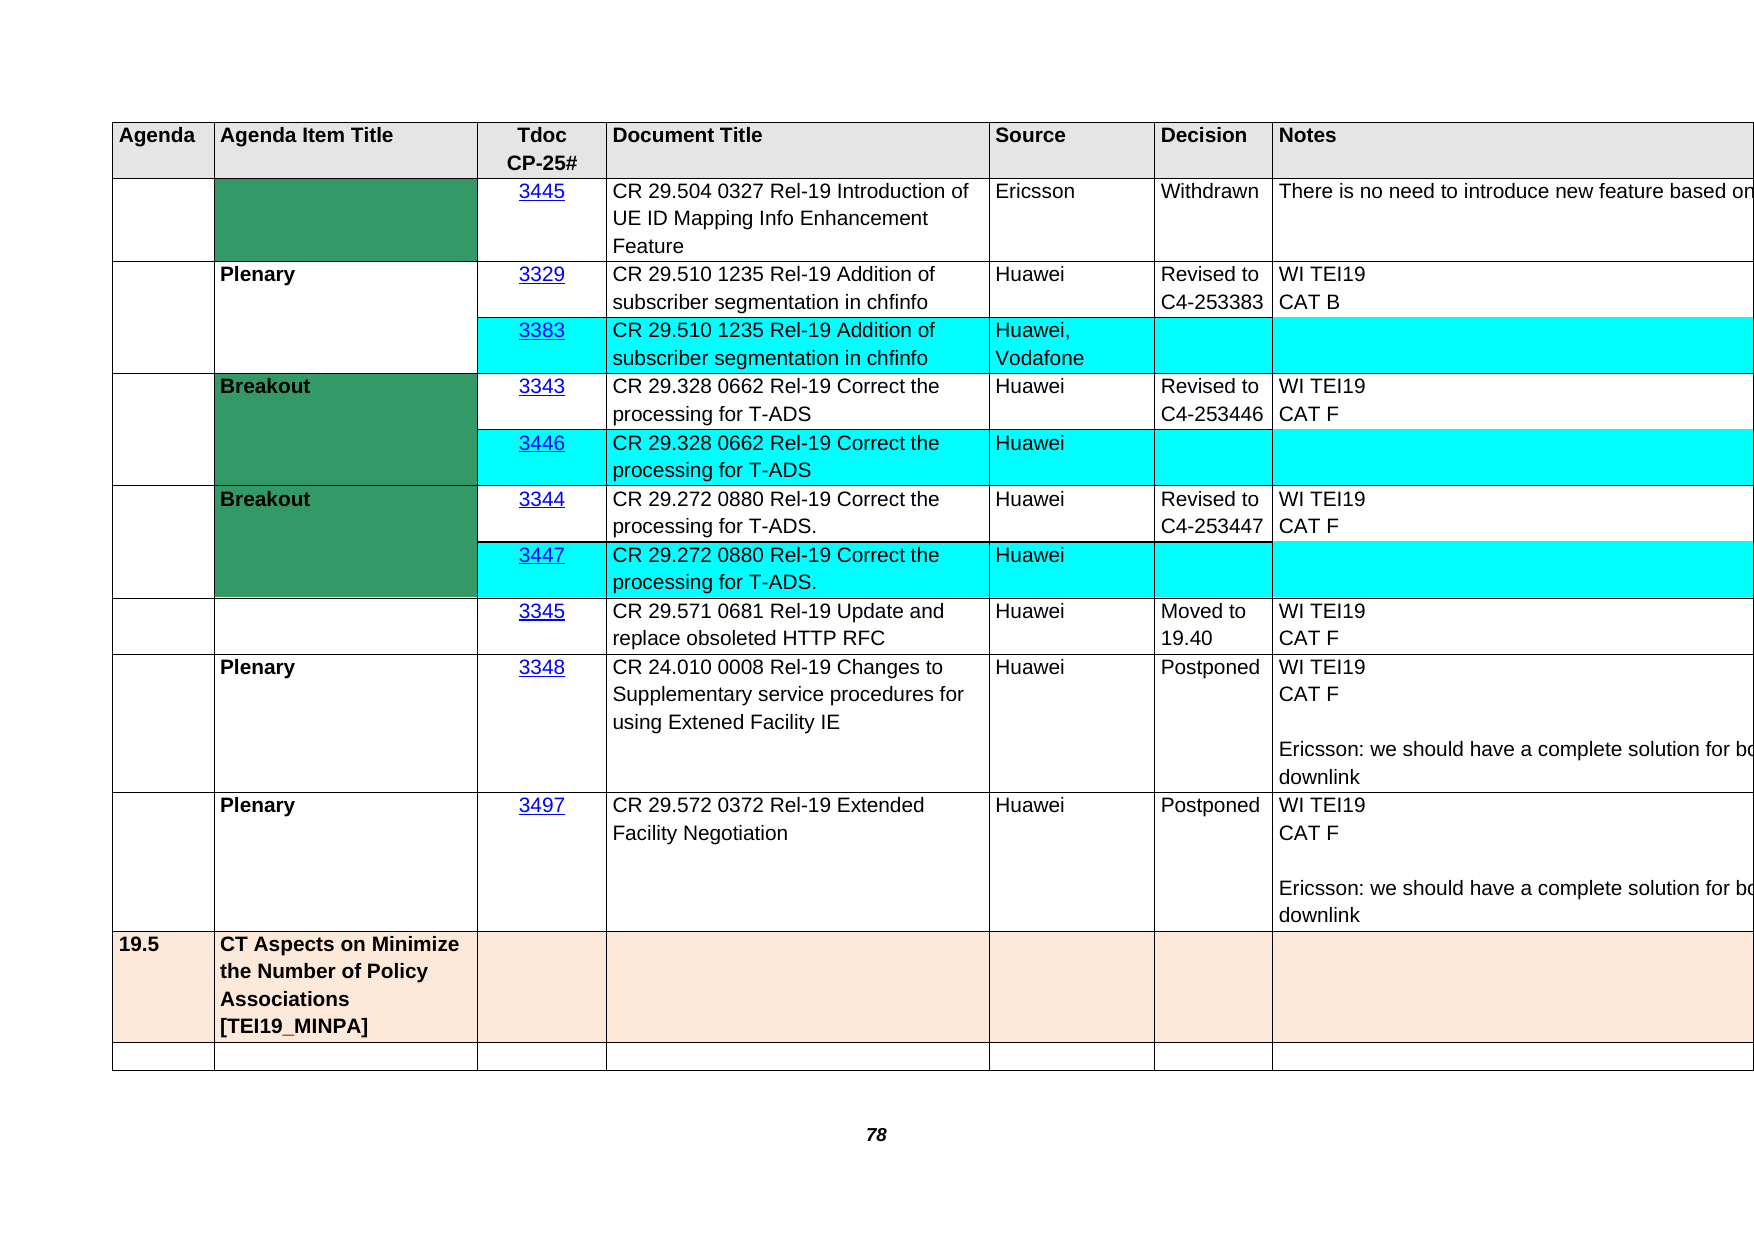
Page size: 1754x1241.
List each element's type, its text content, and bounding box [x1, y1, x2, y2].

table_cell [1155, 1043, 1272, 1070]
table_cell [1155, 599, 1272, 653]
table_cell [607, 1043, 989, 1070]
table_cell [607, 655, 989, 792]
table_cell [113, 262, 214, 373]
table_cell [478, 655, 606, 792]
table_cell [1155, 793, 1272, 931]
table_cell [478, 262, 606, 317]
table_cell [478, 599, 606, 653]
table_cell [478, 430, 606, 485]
table_header Decision [1155, 123, 1272, 178]
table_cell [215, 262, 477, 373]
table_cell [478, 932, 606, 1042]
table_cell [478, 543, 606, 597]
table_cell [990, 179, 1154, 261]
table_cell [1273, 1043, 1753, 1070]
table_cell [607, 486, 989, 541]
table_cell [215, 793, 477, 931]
table_header Notes [1273, 123, 1753, 178]
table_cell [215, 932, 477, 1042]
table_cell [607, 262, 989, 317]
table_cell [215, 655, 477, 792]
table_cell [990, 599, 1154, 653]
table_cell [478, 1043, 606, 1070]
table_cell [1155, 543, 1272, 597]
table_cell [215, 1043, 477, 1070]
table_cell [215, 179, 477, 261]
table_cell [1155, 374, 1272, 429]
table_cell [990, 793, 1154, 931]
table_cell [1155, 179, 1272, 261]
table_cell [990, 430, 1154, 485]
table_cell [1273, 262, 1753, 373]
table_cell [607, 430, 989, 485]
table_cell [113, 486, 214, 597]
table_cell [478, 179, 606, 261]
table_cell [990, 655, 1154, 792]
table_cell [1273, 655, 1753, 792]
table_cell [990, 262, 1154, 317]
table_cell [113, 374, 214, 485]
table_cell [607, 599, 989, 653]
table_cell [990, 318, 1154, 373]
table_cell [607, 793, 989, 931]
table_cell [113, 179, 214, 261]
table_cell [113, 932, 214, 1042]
table_header Source [990, 123, 1154, 178]
table_header Agenda Item Title [215, 123, 477, 178]
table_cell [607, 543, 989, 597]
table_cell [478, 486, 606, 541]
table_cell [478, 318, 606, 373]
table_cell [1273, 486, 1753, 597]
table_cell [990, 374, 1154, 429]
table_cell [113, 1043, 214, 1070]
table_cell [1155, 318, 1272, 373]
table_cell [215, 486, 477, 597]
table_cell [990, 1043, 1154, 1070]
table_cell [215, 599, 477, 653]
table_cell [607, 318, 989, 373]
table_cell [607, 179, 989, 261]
table_header Document Title [607, 123, 989, 178]
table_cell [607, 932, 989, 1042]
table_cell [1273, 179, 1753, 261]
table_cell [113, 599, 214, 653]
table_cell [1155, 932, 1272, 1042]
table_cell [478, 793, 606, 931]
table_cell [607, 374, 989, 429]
table_header Agenda [113, 123, 214, 178]
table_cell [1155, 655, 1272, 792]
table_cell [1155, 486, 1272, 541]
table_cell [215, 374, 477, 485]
table_header Tdoc CP-25# [478, 123, 606, 178]
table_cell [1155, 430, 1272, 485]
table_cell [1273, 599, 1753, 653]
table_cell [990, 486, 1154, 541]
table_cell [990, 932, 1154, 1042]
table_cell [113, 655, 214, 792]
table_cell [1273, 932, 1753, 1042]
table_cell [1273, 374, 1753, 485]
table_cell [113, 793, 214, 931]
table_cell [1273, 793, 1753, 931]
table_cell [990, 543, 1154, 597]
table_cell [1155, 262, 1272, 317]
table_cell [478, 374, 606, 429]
